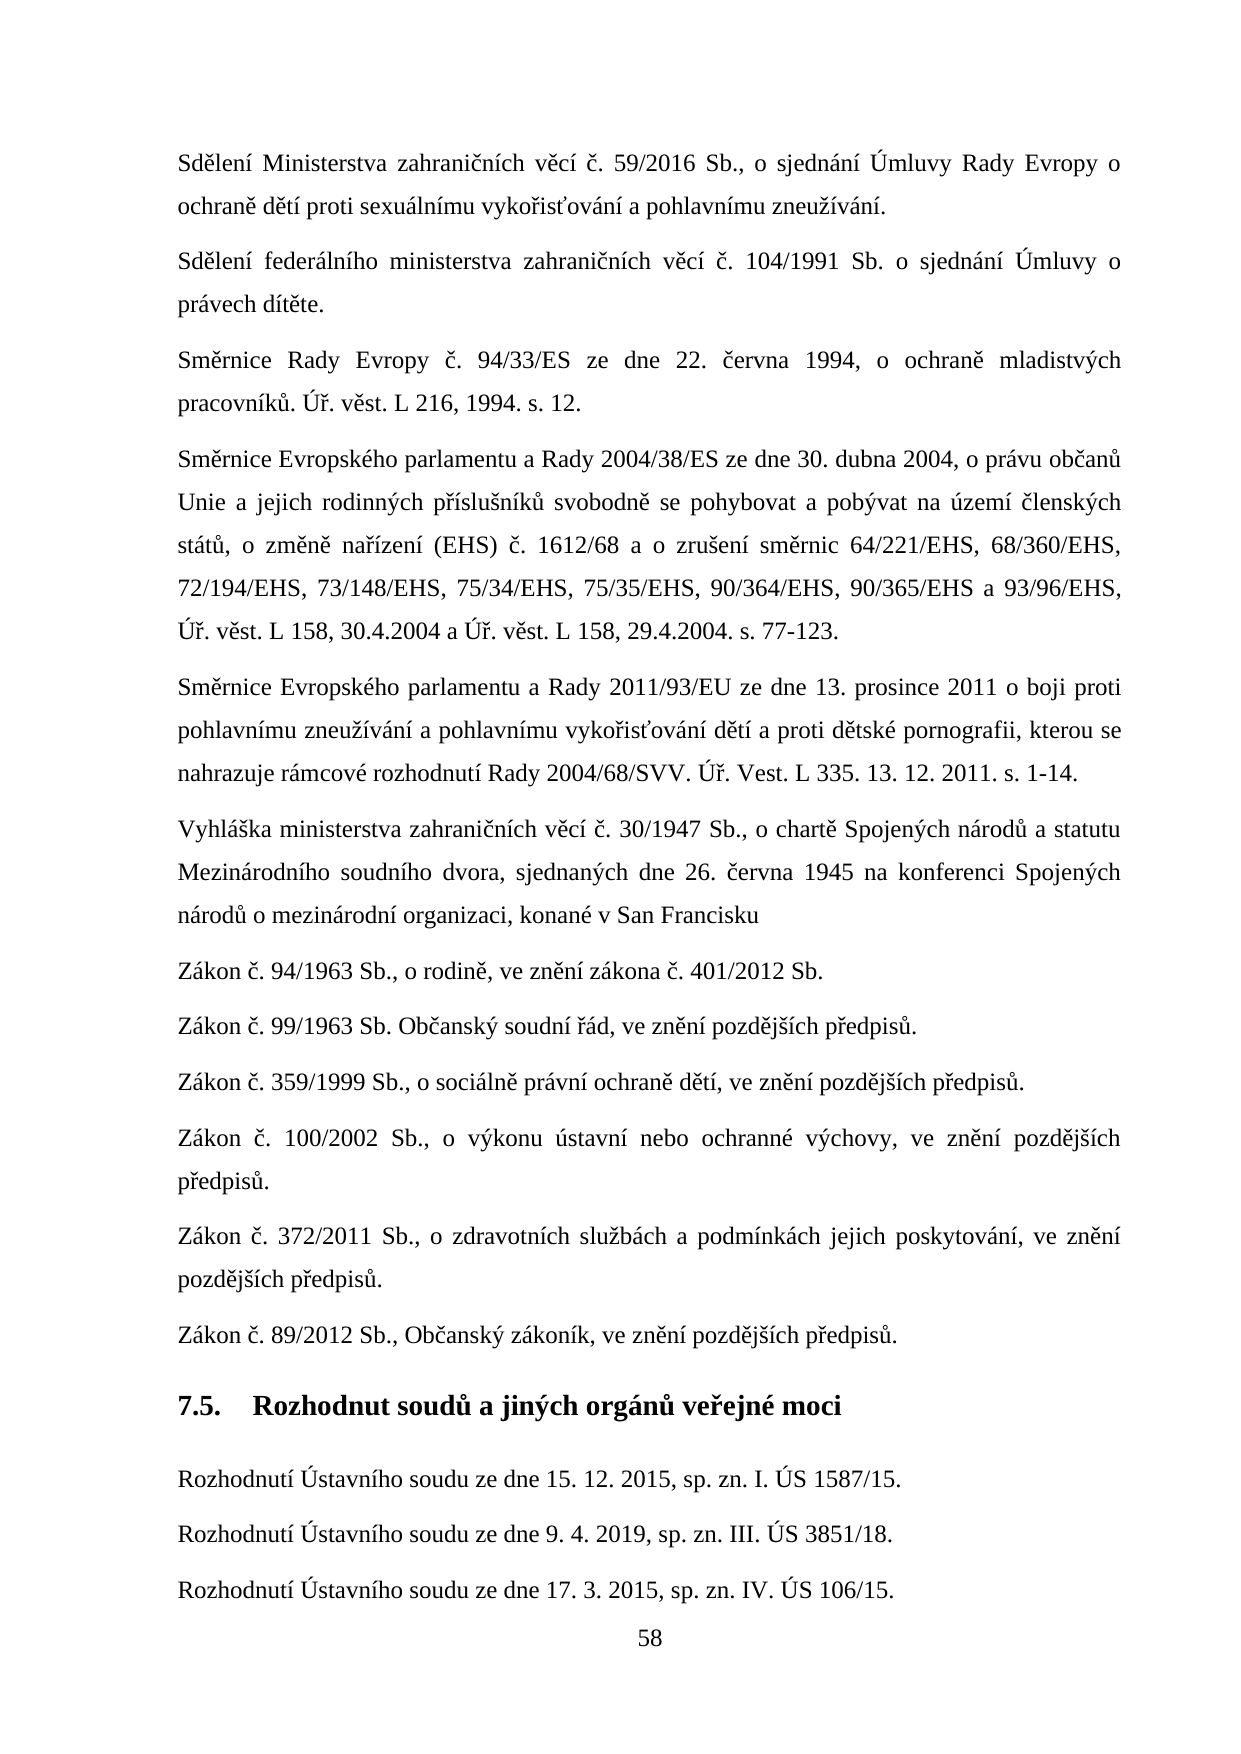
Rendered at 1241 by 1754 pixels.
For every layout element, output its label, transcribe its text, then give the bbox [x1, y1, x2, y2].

text Rozhodnutí Ústavního soudu ze dne 17. 3. 2015, sp. zn. IV. ÚS 106/15. [177, 1575, 1122, 1604]
text Zákon č. 372/2011 Sb., o zdravotních službách a podmínkách jejich poskytování, ve znění pozdějších předpisů. [177, 1221, 1122, 1293]
subtitle Rozhodnut soudů a jiných orgánů veřejné moci [177, 1388, 1078, 1422]
text Směrnice Rady Evropy č. 94/33/ES ze dne 22. června 1994, o ochraně mladistvých pracovníků. Úř. věst. L 216, 1994. s. 12. [177, 345, 1122, 417]
text Zákon č. 100/2002 Sb., o výkonu ústavní nebo ochranné výchovy, ve znění pozdějších předpisů. [177, 1123, 1122, 1194]
text Směrnice Evropského parlamentu a Rady 2011/93/EU ze dne 13. prosince 2011 o boji proti pohlavnímu zneužívání a pohlavnímu vykořisťování dětí a proti dětské pornografii, kterou se nahrazuje rámcové rozhodnutí Rady 2004/68/SVV. Úř. Vest. L 335. 13. 12. 2011. s. 1-14. [177, 672, 1122, 787]
text Sdělení federálního ministerstva zahraničních věcí č. 104/1991 Sb. o sjednání Úmluvy o právech dítěte. [177, 246, 1122, 318]
text Zákon č. 89/2012 Sb., Občanský zákoník, ve znění pozdějších předpisů. [177, 1320, 1122, 1349]
text Vyhláška ministerstva zahraničních věcí č. 30/1947 Sb., o chartě Spojených národů a statutu Mezinárodního soudního dvora, sjednaných dne 26. června 1945 na konferenci Spojených národů o mezinárodní organizaci, konané v San Francisku [177, 814, 1122, 929]
text Zákon č. 359/1999 Sb., o sociálně právní ochraně dětí, ve znění pozdějších předpisů. [177, 1067, 1122, 1096]
text Rozhodnutí Ústavního soudu ze dne 9. 4. 2019, sp. zn. III. ÚS 3851/18. [177, 1519, 1122, 1548]
text Zákon č. 94/1963 Sb., o rodině, ve znění zákona č. 401/2012 Sb. [177, 956, 1122, 984]
text Směrnice Evropského parlamentu a Rady 2004/38/ES ze dne 30. dubna 2004, o právu občanů Unie a jejich rodinných příslušníků svobodně se pohybovat a pobývat na území členských států, o změně nařízení (EHS) č. 1612/68 a o zrušení směrnic 64/221/EHS, 68/360/EHS, 72/194/EHS, 73/148/EHS, 75/34/EHS, 75/35/EHS, 90/364/EHS, 90/365/EHS a 93/96/EHS, Úř. věst. L 158, 30.4.2004 a Úř. věst. L 158, 29.4.2004. s. 77-123. [177, 444, 1122, 645]
text Zákon č. 99/1963 Sb. Občanský soudní řád, ve znění pozdějších předpisů. [177, 1011, 1122, 1040]
text Sdělení Ministerstva zahraničních věcí č. 59/2016 Sb., o sjednání Úmluvy Rady Evropy o ochraně dětí proti sexuálnímu vykořisťování a pohlavnímu zneužívání. [177, 148, 1122, 219]
text Rozhodnutí Ústavního soudu ze dne 15. 12. 2015, sp. zn. I. ÚS 1587/15. [177, 1464, 1122, 1492]
